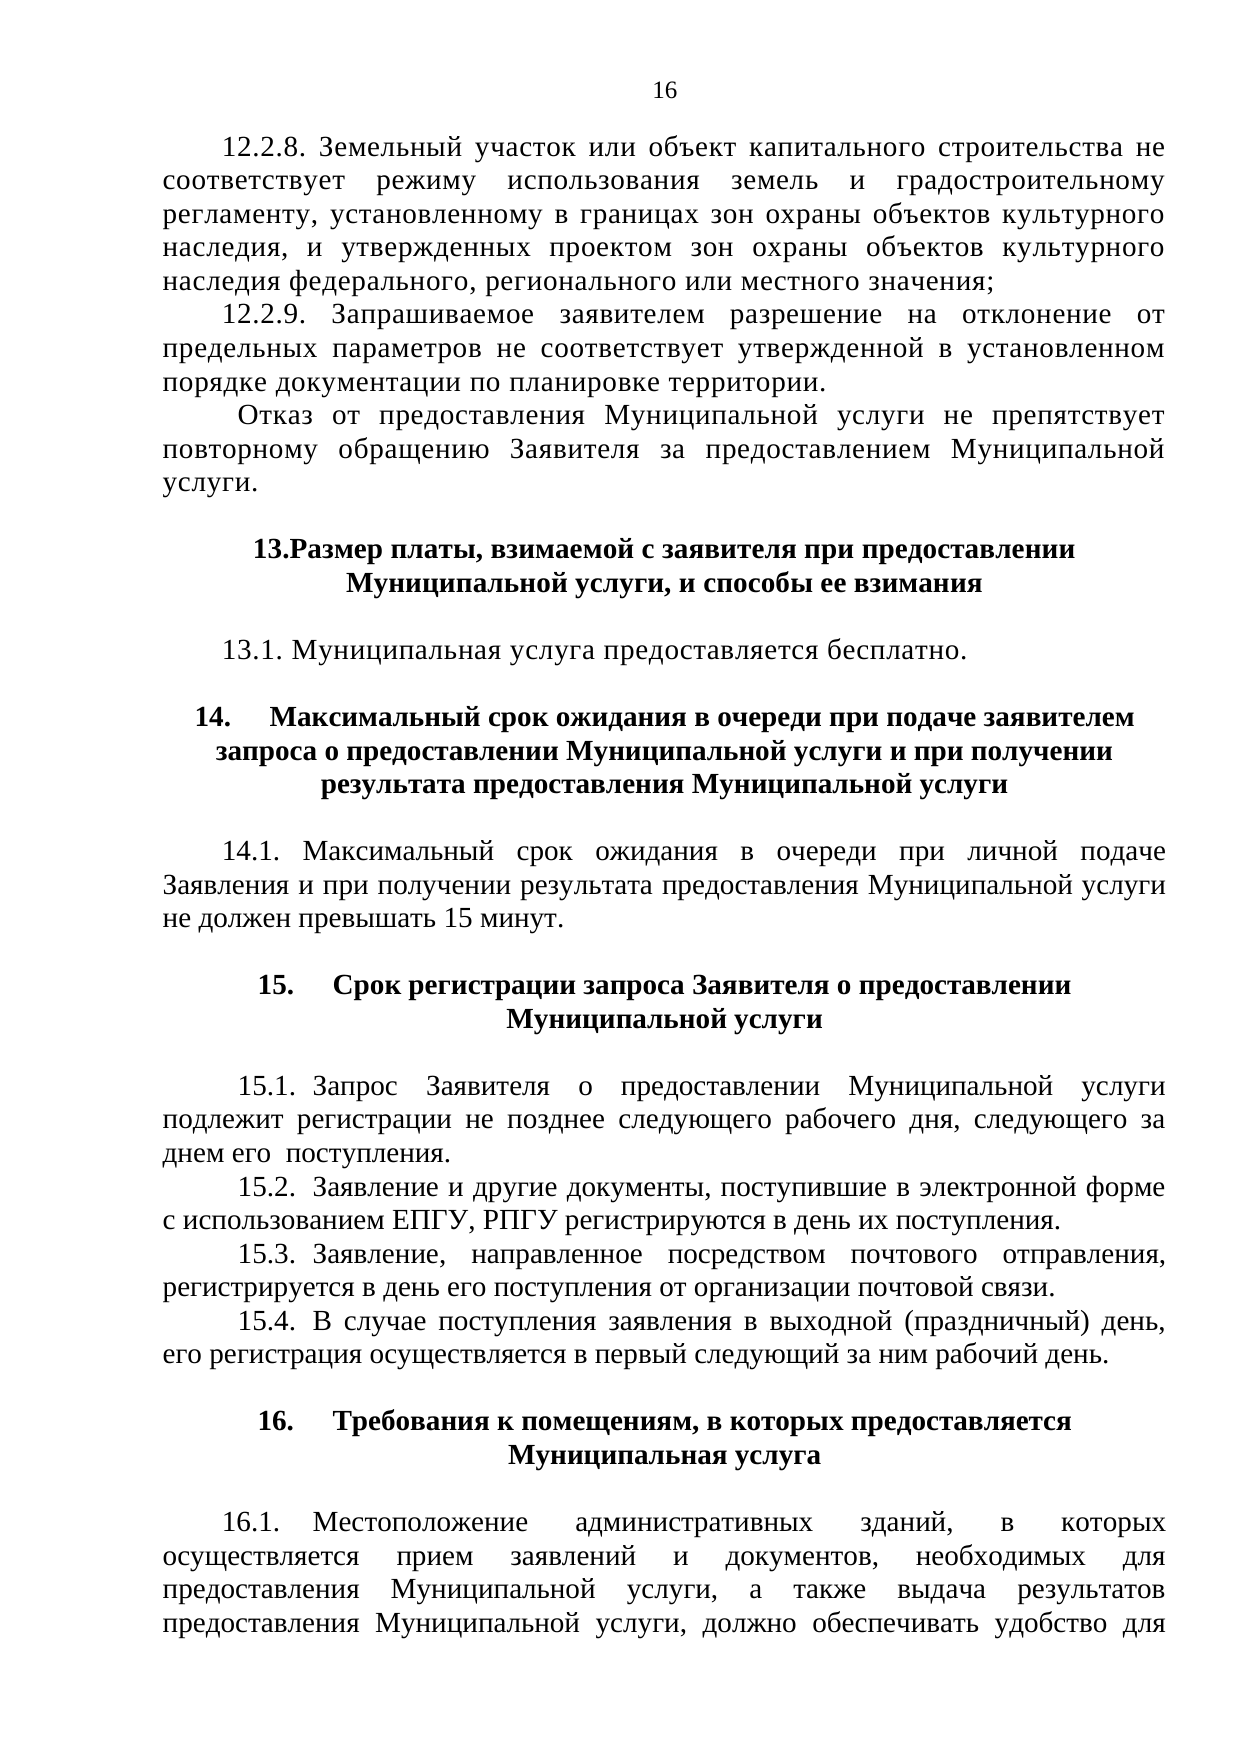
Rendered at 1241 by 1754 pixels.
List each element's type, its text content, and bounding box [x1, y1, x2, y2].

text 15. Срок регистрации запроса Заявителя о предоставлении Муниципальной услуги [162, 967, 1167, 1034]
text 15.4. В случае поступления заявления в выходной (праздничный) день, его регистрация осуществляется в первый следующий за ним рабочий день. [162, 1303, 1167, 1370]
text 16. Требования к помещениям, в которых предоставляется Муниципальная услуга [162, 1403, 1167, 1471]
list 13.Размер платы, взимаемой с заявителя при предоставлении Муниципальной услуги, и способы ее взимания [162, 531, 1167, 598]
text 15.1. Запрос Заявителя о предоставлении Муниципальной услуги подлежит регистрации не позднее следующего рабочего дня, следующего за днем его поступления. [162, 1068, 1167, 1169]
text 15.2. Заявление и другие документы, поступившие в электронной форме с использованием ЕПГУ, РПГУ регистрируются в день их поступления. [162, 1169, 1167, 1236]
text 14.1. Максимальный срок ожидания в очереди при личной подаче Заявления и при получении результата предоставления Муниципальной услуги не должен превышать 15 минут. [162, 833, 1167, 934]
text 15.3. Заявление, направленное посредством почтового отправления, регистрируется в день его поступления от организации почтовой связи. [162, 1236, 1167, 1303]
text 12.2.8. Земельный участок или объект капитального строительства не соответствует режиму использования земель и градостроительному регламенту, установленному в границах зон охраны объектов культурного наследия, и утвержденных проектом зон охраны объектов культурного наследия федерального, регионального или местного значения; [162, 129, 1167, 297]
list 13.1. Муниципальная услуга предоставляется бесплатно. [162, 632, 1167, 666]
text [162, 1504, 1167, 1638]
text Отказ от предоставления Муниципальной услуги не препятствует повторному обращению Заявителя за предоставлением Муниципальной услуги. [162, 397, 1167, 498]
text 12.2.9. Запрашиваемое заявителем разрешение на отклонение от предельных параметров не соответствует утвержденной в установленном порядке документации по планировке территории. [162, 297, 1167, 397]
text 14. Максимальный срок ожидания в очереди при подаче заявителем запроса о предоставлении Муниципальной услуги и при получении результата предоставления Муниципальной услуги [162, 699, 1167, 800]
